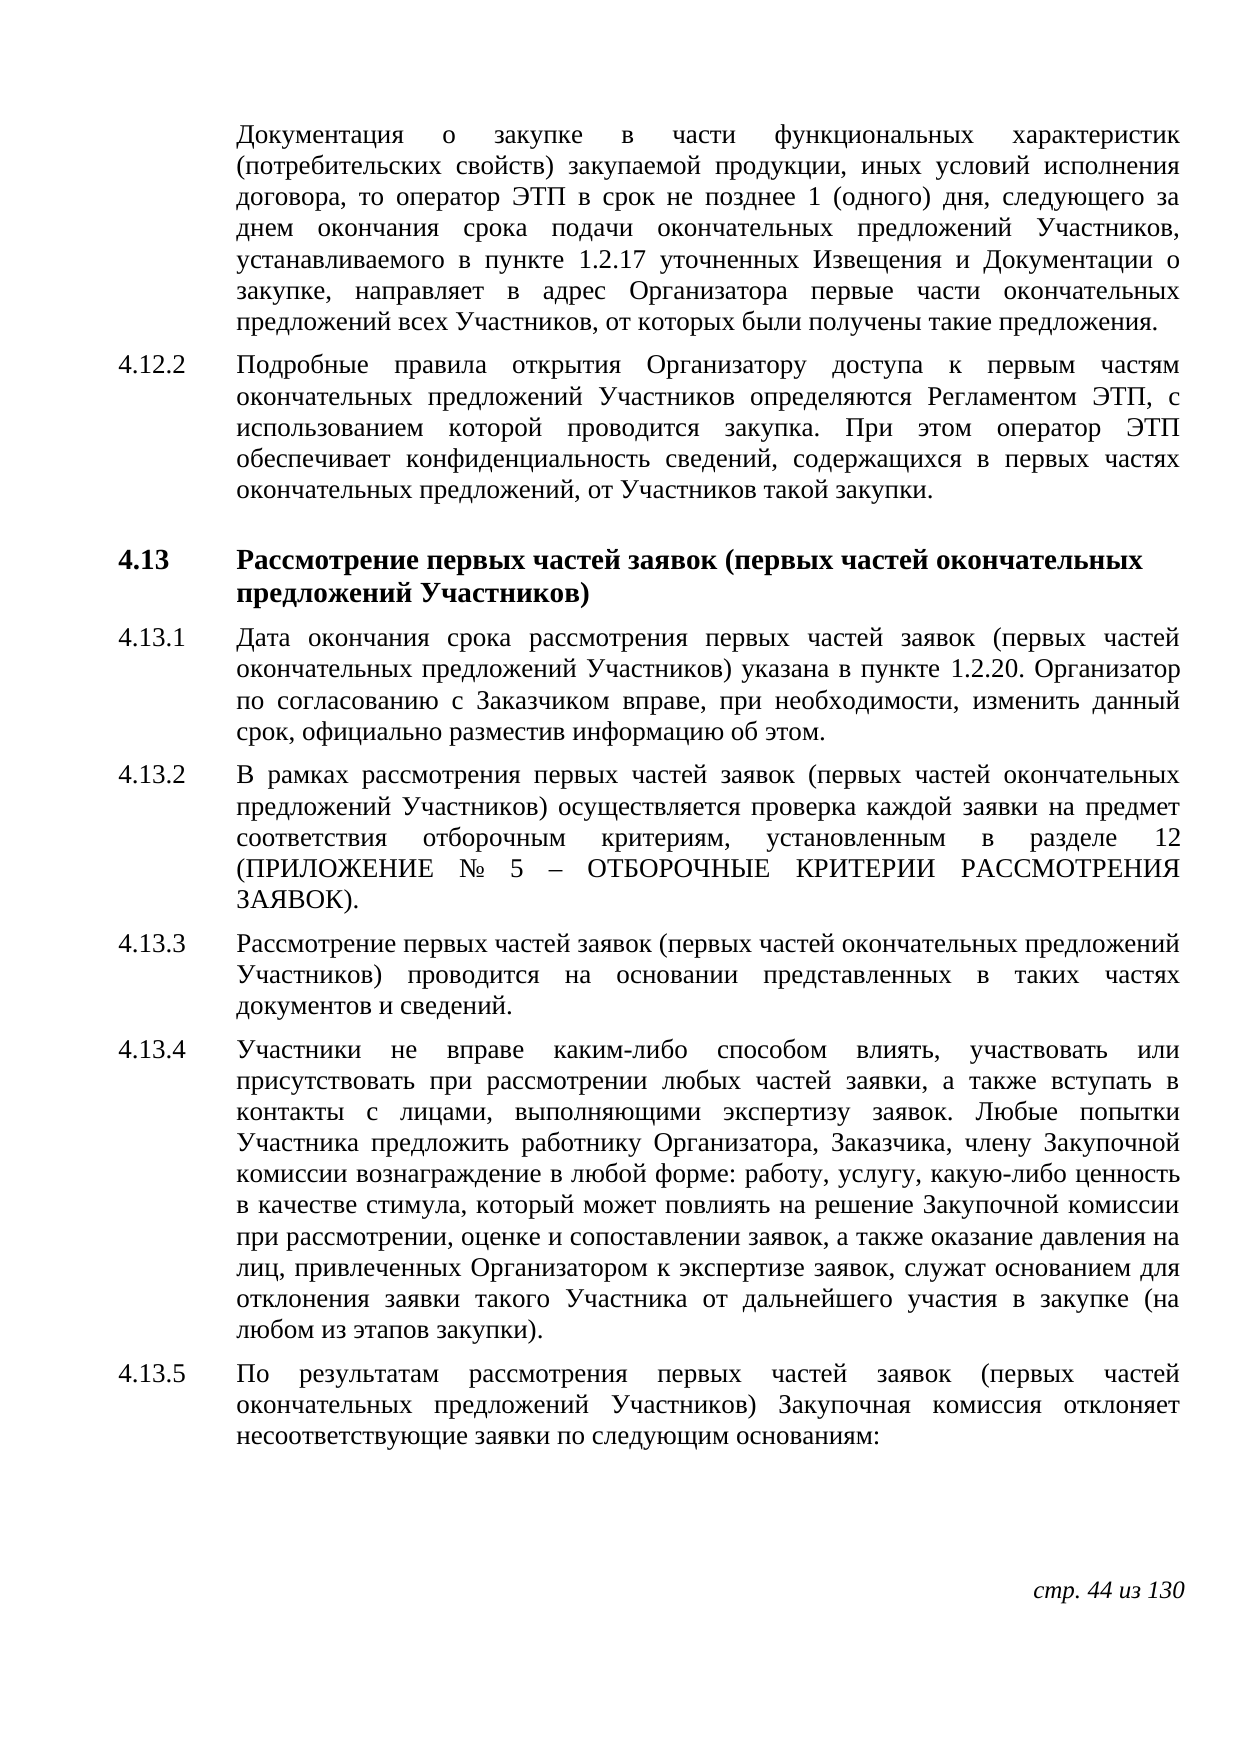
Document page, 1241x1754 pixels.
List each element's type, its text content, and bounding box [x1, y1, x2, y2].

text Подробные правила открытия Организатору доступа к первым частям окончательных предложений Участников определяются Регламентом ЭТП, с использованием которой проводится закупка. При этом оператор ЭТП обеспечивает конфиденциальность сведений, содержащихся в первых частях окончательных предложений, от Участников такой закупки. [118, 349, 1181, 504]
text Рассмотрение первых частей заявок (первых частей окончательных предложений Участников) проводится на основании представленных в таких частях документов и сведений. [118, 927, 1181, 1020]
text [118, 118, 1181, 336]
subtitle Рассмотрение первых частей заявок (первых частей окончательных предложений Участников) [118, 542, 1181, 609]
text Дата окончания срока рассмотрения первых частей заявок (первых частей окончательных предложений Участников) указана в пункте 1.2.20. Организатор по согласованию с Заказчиком вправе, при необходимости, изменить данный срок, официально разместив информацию об этом. [118, 621, 1181, 746]
text По результатам рассмотрения первых частей заявок (первых частей окончательных предложений Участников) Закупочная комиссия отклоняет несоответствующие заявки по следующим основаниям: [118, 1357, 1181, 1450]
text Участники не вправе каким-либо способом влиять, участвовать или присутствовать при рассмотрении любых частей заявки, а также вступать в контакты с лицами, выполняющими экспертизу заявок. Любые попытки Участника предложить работнику Организатора, Заказчика, члену Закупочной комиссии вознаграждение в любой форме: работу, услугу, какую-либо ценность в качестве стимула, который может повлиять на решение Закупочной комиссии при рассмотрении, оценке и сопоставлении заявок, а также оказание давления на лиц, привлеченных Организатором к экспертизе заявок, служат основанием для отклонения заявки такого Участника от дальнейшего участия в закупке (на любом из этапов закупки). [118, 1033, 1181, 1344]
text В рамках рассмотрения первых частей заявок (первых частей окончательных предложений Участников) осуществляется проверка каждой заявки на предмет соответствия отборочным критериям, установленным в разделе 12 (ПРИЛОЖЕНИЕ № 5 – ОТБОРОЧНЫЕ КРИТЕРИИ РАССМОТРЕНИЯ ЗАЯВОК). [118, 758, 1181, 914]
